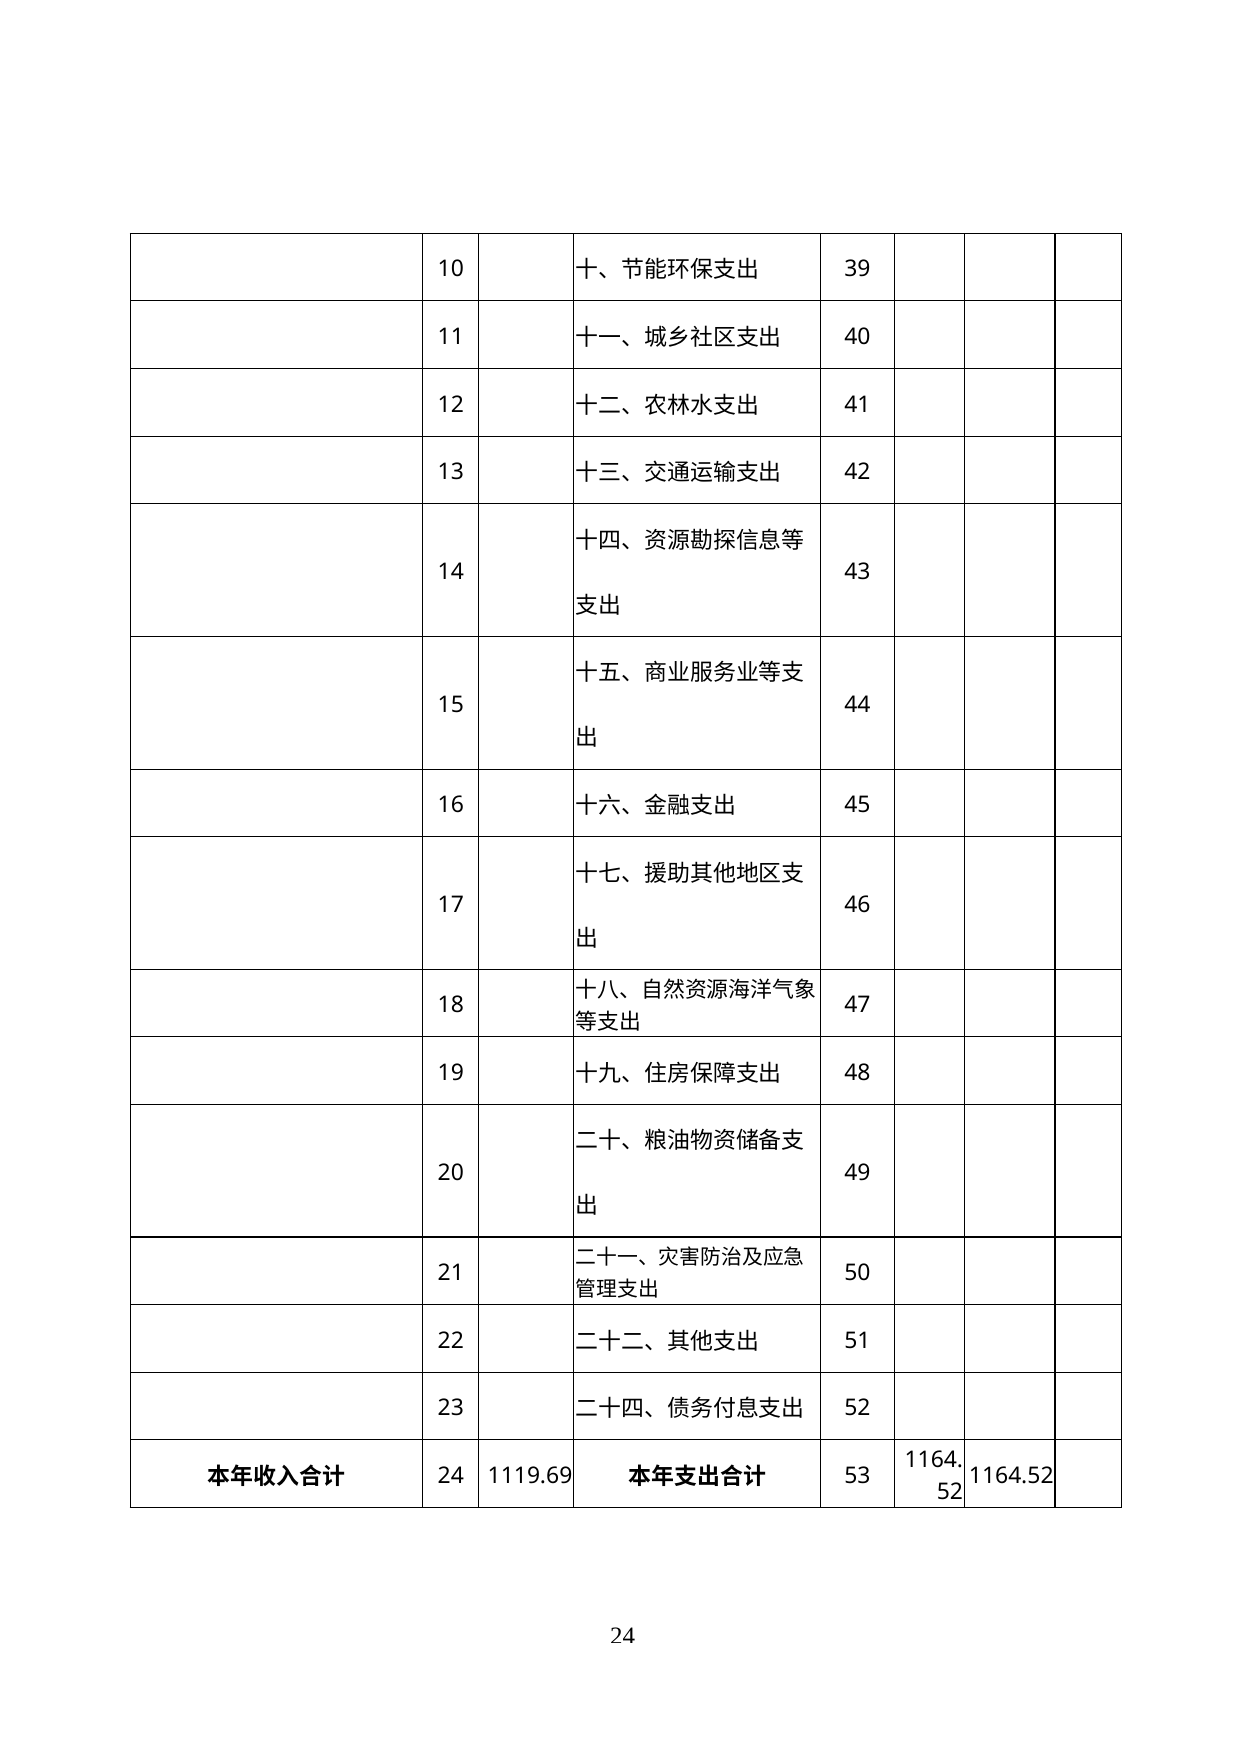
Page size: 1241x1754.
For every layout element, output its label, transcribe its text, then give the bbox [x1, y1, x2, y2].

table_cell 二十一、灾害防治及应急管理支出 [574, 1238, 820, 1304]
table_cell [479, 970, 573, 1036]
table_cell [131, 1105, 422, 1236]
table_cell 23 [423, 1373, 478, 1439]
table_cell [895, 1238, 964, 1304]
table_cell [479, 1105, 573, 1236]
table_cell [895, 637, 964, 768]
table_cell [895, 504, 964, 636]
table_cell [1056, 637, 1121, 768]
table_cell [965, 234, 1054, 300]
table_cell 21 [423, 1238, 478, 1304]
table_cell [1056, 437, 1121, 503]
table_cell 十三、交通运输支出 [574, 437, 820, 503]
table_cell 43 [821, 504, 894, 636]
table_cell [479, 234, 573, 300]
table_cell 十二、农林水支出 [574, 369, 820, 436]
table_cell [479, 1305, 573, 1372]
table_cell [965, 1305, 1054, 1372]
table_cell 44 [821, 637, 894, 768]
table_cell 十四、资源勘探信息等支出 [574, 504, 820, 636]
table_cell 十、节能环保支出 [574, 234, 820, 300]
table_cell 24 [423, 1440, 478, 1507]
table_cell [131, 437, 422, 503]
table_cell [965, 970, 1054, 1036]
table_cell 20 [423, 1105, 478, 1236]
table_cell 16 [423, 770, 478, 836]
table_cell [965, 301, 1054, 368]
table_cell 10 [423, 234, 478, 300]
table_cell [965, 1037, 1054, 1104]
table_cell [965, 504, 1054, 636]
table_cell [131, 770, 422, 836]
table_cell 41 [821, 369, 894, 436]
table_cell [479, 1238, 573, 1304]
table_cell 51 [821, 1305, 894, 1372]
table_cell [131, 369, 422, 436]
table_cell [131, 637, 422, 768]
table_cell 52 [821, 1373, 894, 1439]
table_cell 18 [423, 970, 478, 1036]
table_cell 19 [423, 1037, 478, 1104]
table_cell [131, 970, 422, 1036]
table_cell [1056, 369, 1121, 436]
table_cell [965, 770, 1054, 836]
table_cell 17 [423, 837, 478, 969]
table_cell [131, 301, 422, 368]
table_cell [965, 1238, 1054, 1304]
table_cell [895, 437, 964, 503]
table_cell 40 [821, 301, 894, 368]
table_cell 1164.52 [895, 1440, 964, 1507]
table_cell [131, 504, 422, 636]
table_cell 15 [423, 637, 478, 768]
table_cell 39 [821, 234, 894, 300]
table_cell [895, 837, 964, 969]
table_cell 二十、粮油物资储备支出 [574, 1105, 820, 1236]
table_cell [1056, 1305, 1121, 1372]
table_cell [895, 1037, 964, 1104]
table_cell 13 [423, 437, 478, 503]
table_cell [479, 301, 573, 368]
table_cell 47 [821, 970, 894, 1036]
table_cell [965, 369, 1054, 436]
table_cell 11 [423, 301, 478, 368]
table_cell [1056, 837, 1121, 969]
table_cell [1056, 504, 1121, 636]
table_cell [895, 970, 964, 1036]
table_cell 十八、自然资源海洋气象等支出 [574, 970, 820, 1036]
table_cell 十九、住房保障支出 [574, 1037, 820, 1104]
table_cell 50 [821, 1238, 894, 1304]
table_cell 1164.52 [965, 1440, 1054, 1507]
table_cell [1056, 234, 1121, 300]
table_cell [965, 1105, 1054, 1236]
table_cell 42 [821, 437, 894, 503]
table_cell 二十四、债务付息支出 [574, 1373, 820, 1439]
table_cell [895, 1105, 964, 1236]
table_cell [131, 1373, 422, 1439]
table_cell 十五、商业服务业等支出 [574, 637, 820, 768]
table_cell 49 [821, 1105, 894, 1236]
table_cell [1056, 1238, 1121, 1304]
table_cell [1056, 301, 1121, 368]
table_cell [479, 1373, 573, 1439]
table_cell [479, 837, 573, 969]
table_cell [1056, 970, 1121, 1036]
table_cell 53 [821, 1440, 894, 1507]
table_cell [895, 1373, 964, 1439]
table_cell [1056, 1105, 1121, 1236]
table_cell 十一、城乡社区支出 [574, 301, 820, 368]
table_cell [131, 1305, 422, 1372]
table_cell 46 [821, 837, 894, 969]
table_cell [965, 1373, 1054, 1439]
table_cell 14 [423, 504, 478, 636]
table_cell [895, 1305, 964, 1372]
table_cell [895, 301, 964, 368]
table_cell 1119.69 [479, 1440, 573, 1507]
table_cell 十六、金融支出 [574, 770, 820, 836]
table_cell 45 [821, 770, 894, 836]
table_cell 22 [423, 1305, 478, 1372]
table_cell [895, 369, 964, 436]
table_cell [1056, 1440, 1121, 1507]
table_cell 本年收入合计 [131, 1440, 422, 1507]
table_cell [1056, 1373, 1121, 1439]
table_cell [965, 437, 1054, 503]
table_cell 12 [423, 369, 478, 436]
table_cell 48 [821, 1037, 894, 1104]
table_cell [479, 637, 573, 768]
table_cell [895, 770, 964, 836]
table_cell [131, 234, 422, 300]
table_cell [131, 837, 422, 969]
table_cell [895, 234, 964, 300]
table_cell 本年支出合计 [574, 1440, 820, 1507]
table_cell [131, 1238, 422, 1304]
table_cell [1056, 770, 1121, 836]
table_cell [479, 504, 573, 636]
table_cell [479, 770, 573, 836]
table_cell [131, 1037, 422, 1104]
table_cell [479, 1037, 573, 1104]
table_cell [965, 837, 1054, 969]
table_cell 十七、援助其他地区支出 [574, 837, 820, 969]
table_cell [1056, 1037, 1121, 1104]
table_cell [965, 637, 1054, 768]
table_cell [479, 369, 573, 436]
table_cell 二十二、其他支出 [574, 1305, 820, 1372]
table_cell [479, 437, 573, 503]
